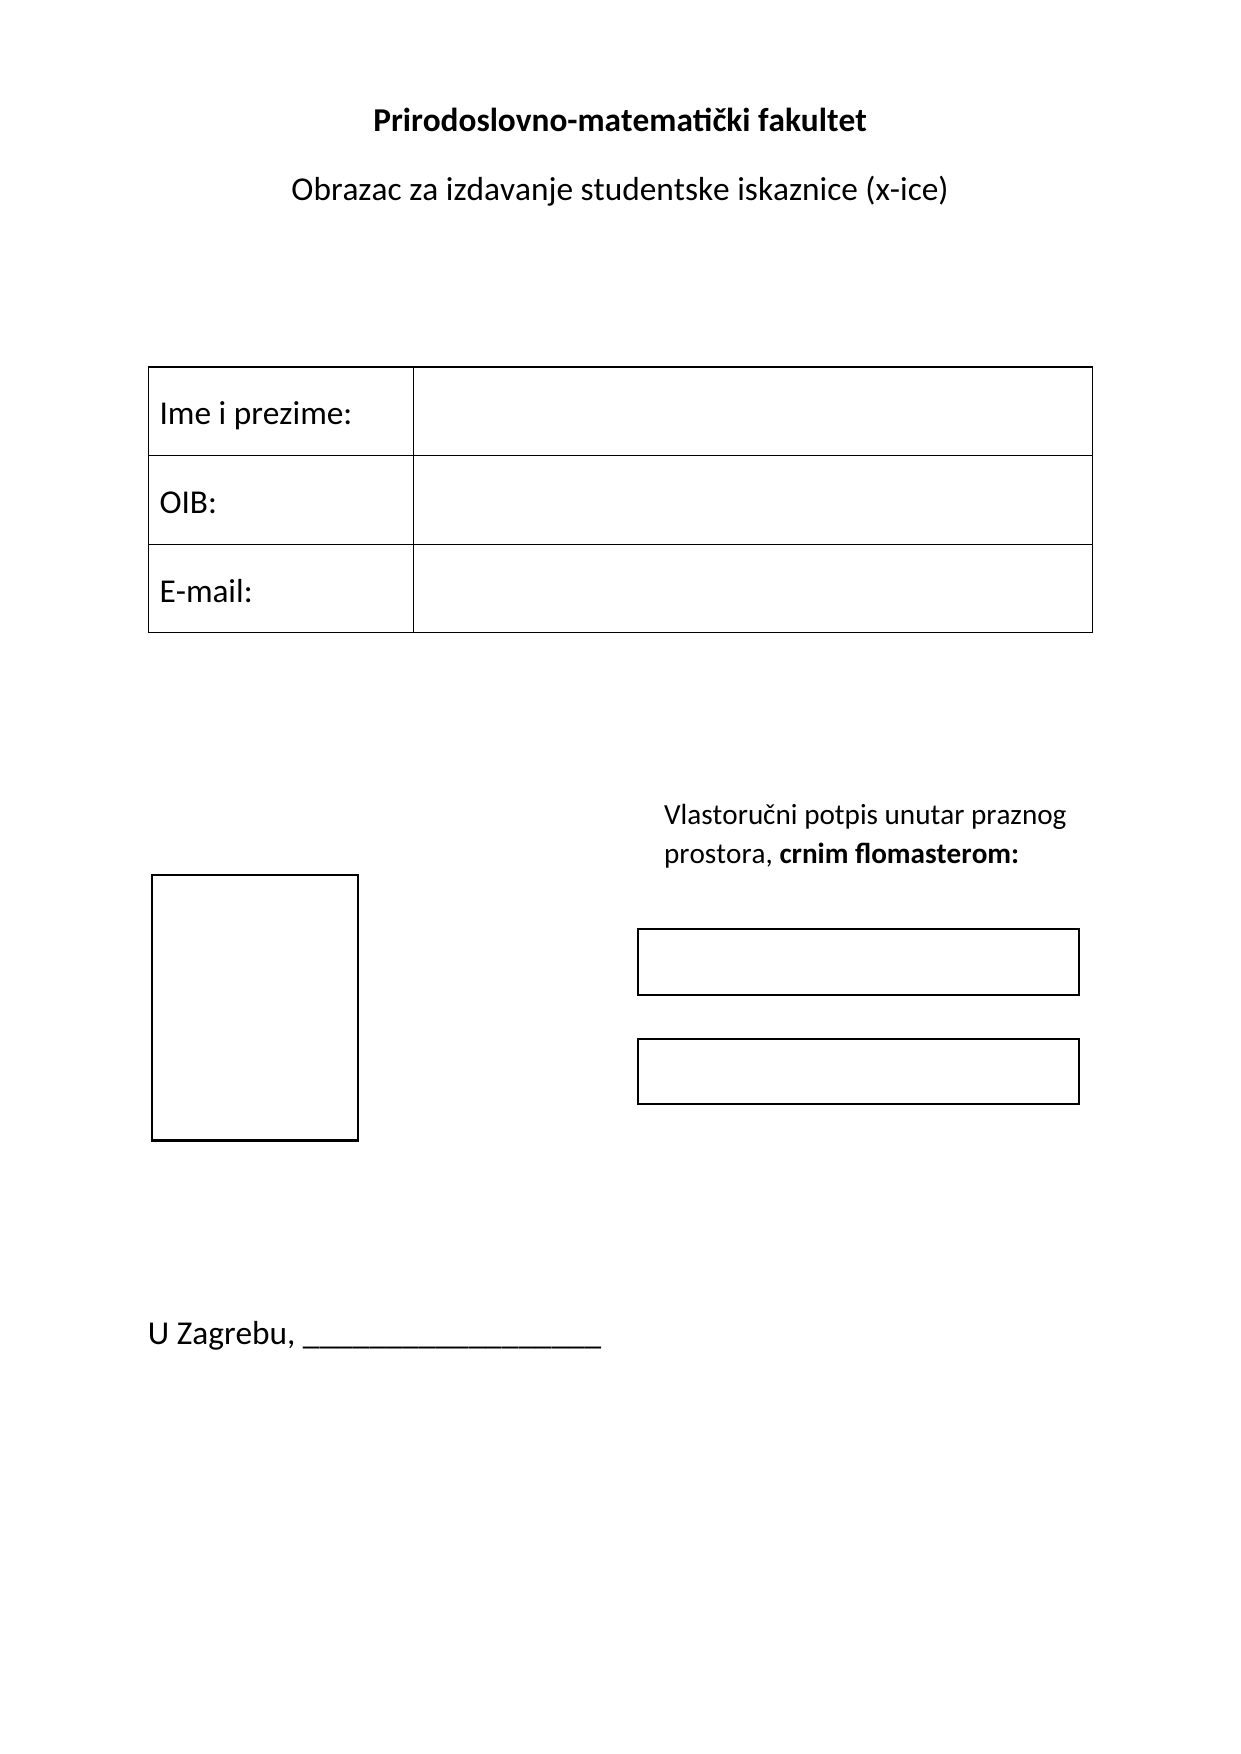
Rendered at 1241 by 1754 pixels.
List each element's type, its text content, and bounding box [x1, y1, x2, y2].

table_cell E-mail: [149, 545, 413, 632]
table_cell [414, 456, 1092, 544]
text Prirodoslovno-matematički fakultet [148, 99, 1093, 139]
table_header [414, 368, 1092, 455]
text Obrazac za izdavanje studentske iskaznice (x-ice) [148, 168, 1093, 208]
text U Zagrebu, __________________ [148, 1312, 1093, 1353]
text Vlastoručni potpis unutar praznog prostora, crnim flomasterom: [664, 796, 1093, 870]
table_header Ime i prezime: [149, 368, 413, 455]
table_cell [414, 545, 1092, 632]
table_cell OIB: [149, 456, 413, 544]
